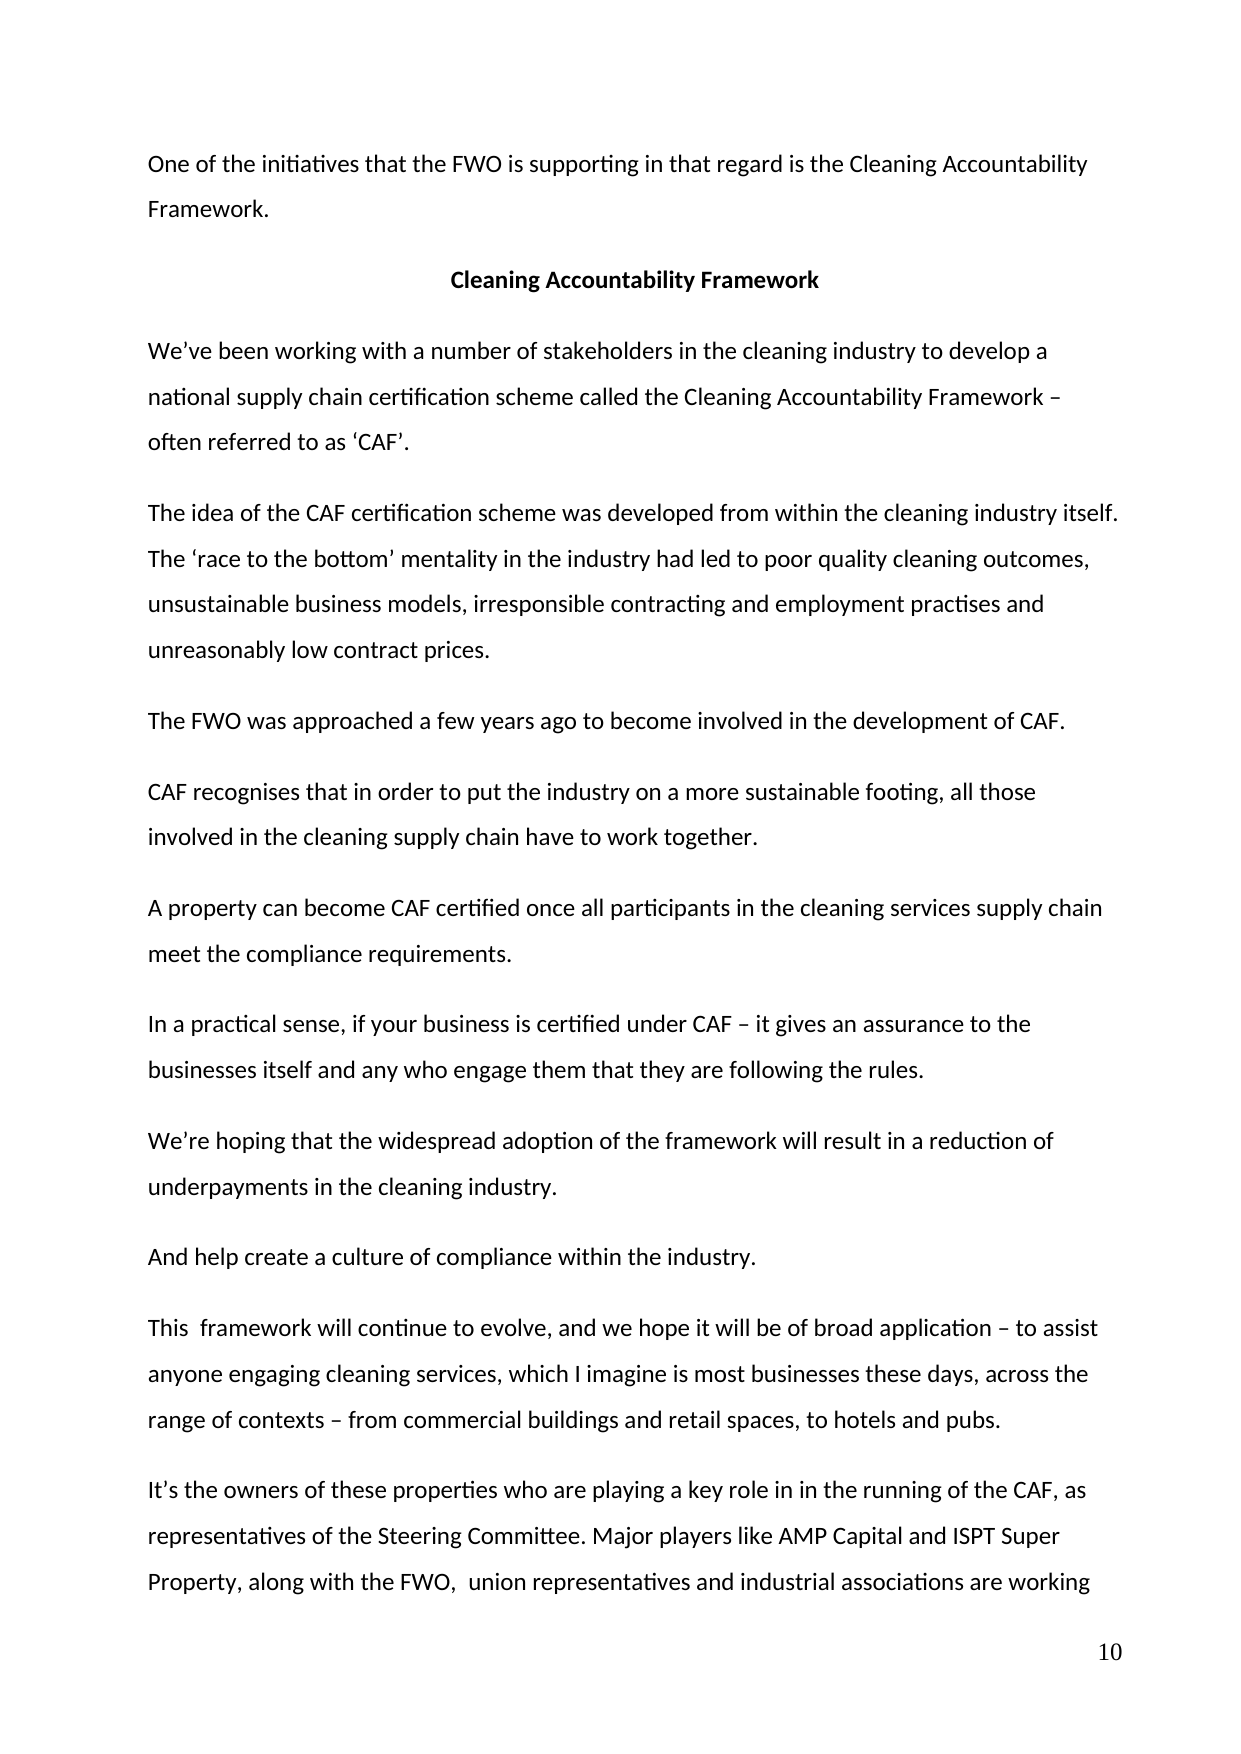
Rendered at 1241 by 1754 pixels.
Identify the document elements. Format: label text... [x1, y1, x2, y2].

text The idea of the CAF certification scheme was developed from within the cleaning industry itself. The ‘race to the bottom’ mentality in the industry had led to poor quality cleaning outcomes, unsustainable business models, irresponsible contracting and employment practises and unreasonably low contract prices. [148, 497, 1122, 665]
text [148, 1474, 1122, 1596]
text And help create a culture of compliance within the industry. [148, 1242, 1122, 1272]
text Cleaning Accountability Framework [148, 264, 1122, 295]
text CAF recognises that in order to put the industry on a more sustainable footing, all those involved in the cleaning supply chain have to work together. [148, 776, 1122, 852]
text We’re hoping that the widespread adoption of the framework will result in a reduction of underpayments in the cleaning industry. [148, 1125, 1122, 1201]
text One of the initiatives that the FWO is supporting in that regard is the Cleaning Accountability Framework. [148, 148, 1122, 224]
text The FWO was approached a few years ago to become involved in the development of CAF. [148, 705, 1122, 736]
text We’ve been working with a number of stakeholders in the cleaning industry to develop a national supply chain certification scheme called the Cleaning Accountability Framework – often referred to as ‘CAF’. [148, 335, 1122, 457]
text In a practical sense, if your business is certified under CAF – it gives an assurance to the businesses itself and any who engage them that they are following the rules. [148, 1009, 1122, 1085]
text A property can become CAF certified once all participants in the cleaning services supply chain meet the compliance requirements. [148, 892, 1122, 968]
text This framework will continue to evolve, and we hope it will be of broad application – to assist anyone engaging cleaning services, which I imagine is most businesses these days, across the range of contexts – from commercial buildings and retail spaces, to hotels and pubs. [148, 1312, 1122, 1434]
